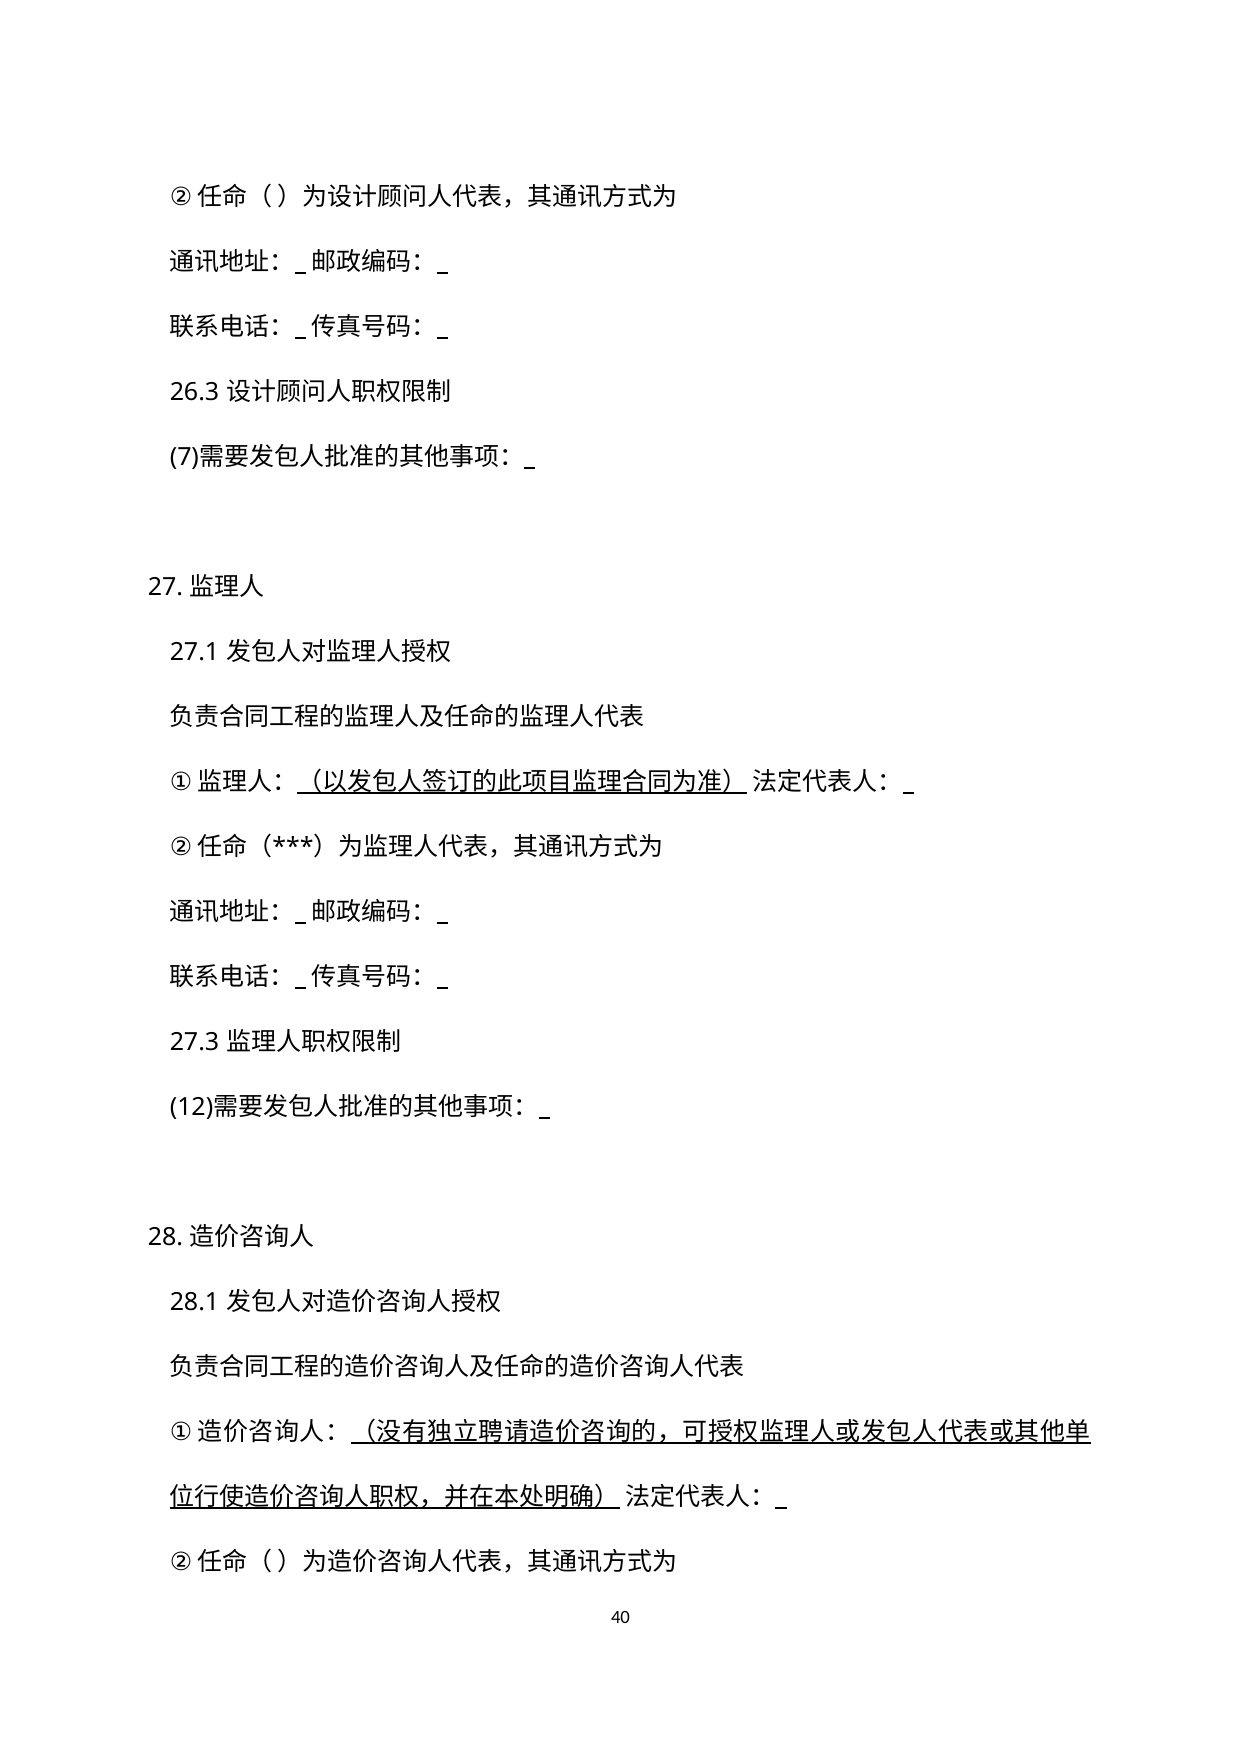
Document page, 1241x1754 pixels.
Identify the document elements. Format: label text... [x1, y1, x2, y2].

text ②任命（***）为监理人代表，其通讯方式为 [169, 812, 1093, 877]
text 通讯地址： 邮政编码： [169, 877, 1093, 942]
text (7)需要发包人批准的其他事项： [169, 422, 1093, 487]
text 27.1 发包人对监理人授权 [169, 617, 1093, 682]
text ①造价咨询人：（没有独立聘请造价咨询的，可授权监理人或发包人代表或其他单位行使造价咨询人职权，并在本处明确） 法定代表人： [169, 1397, 1093, 1527]
text 联系电话： 传真号码： [169, 292, 1093, 357]
text 通讯地址： 邮政编码： [169, 227, 1093, 292]
text 27.3 监理人职权限制 [169, 1007, 1093, 1072]
text ①监理人：（以发包人签订的此项目监理合同为准） 法定代表人： [169, 747, 1093, 812]
text ②任命（ ）为设计顾问人代表，其通讯方式为 [169, 162, 1093, 227]
text 27. 监理人 [148, 552, 1093, 617]
text 联系电话： 传真号码： [169, 942, 1093, 1007]
text 26.3 设计顾问人职权限制 [169, 357, 1093, 422]
text 负责合同工程的造价咨询人及任命的造价咨询人代表 [169, 1332, 1093, 1397]
text ②任命（ ）为造价咨询人代表，其通讯方式为 [169, 1527, 1093, 1592]
text 28.1 发包人对造价咨询人授权 [169, 1267, 1093, 1332]
text (12)需要发包人批准的其他事项： [169, 1072, 1093, 1137]
text 28. 造价咨询人 [148, 1202, 1093, 1267]
text 负责合同工程的监理人及任命的监理人代表 [169, 682, 1093, 747]
